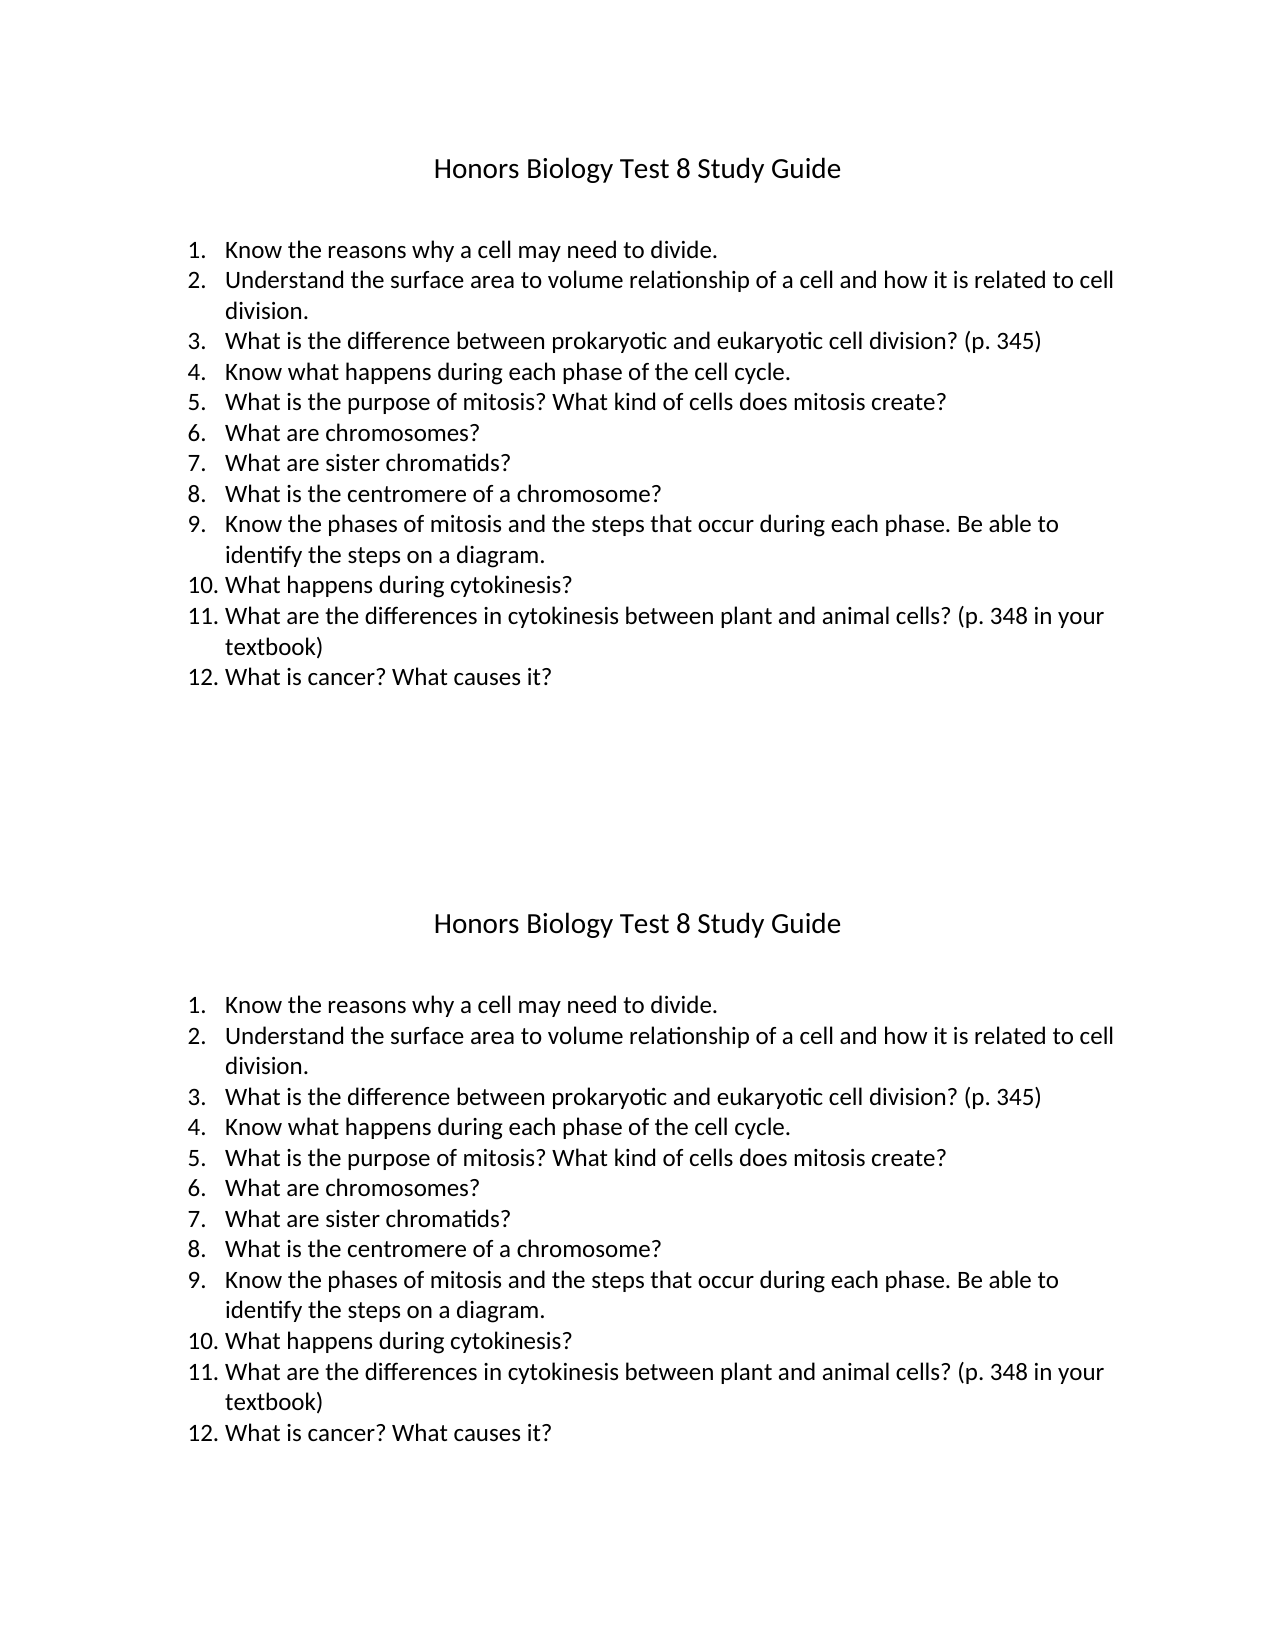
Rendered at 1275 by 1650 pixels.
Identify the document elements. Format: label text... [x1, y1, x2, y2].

text Honors Biology Test 8 Study Guide [150, 150, 1125, 186]
list Know the reasons why a cell may need to divide. [187, 989, 1125, 1020]
list What are the differences in cytokinesis between plant and animal cells? (p. 348 in your textbook) [187, 600, 1125, 661]
list What happens during cytokinesis? [187, 570, 1125, 600]
list What is the difference between prokaryotic and eukaryotic cell division? (p. 345) [187, 326, 1125, 356]
list What are chromosomes? [187, 417, 1125, 448]
list Know the reasons why a cell may need to divide. [187, 234, 1125, 264]
list What is the purpose of mitosis? What kind of cells does mitosis create? [187, 387, 1125, 417]
list Know what happens during each phase of the cell cycle. [187, 356, 1125, 387]
list What is cancer? What causes it? [187, 1417, 1125, 1447]
list Know what happens during each phase of the cell cycle. [187, 1111, 1125, 1142]
list What is the difference between prokaryotic and eukaryotic cell division? (p. 345) [187, 1081, 1125, 1111]
list Know the phases of mitosis and the steps that occur during each phase. Be able to identify the steps on a diagram. [187, 1264, 1125, 1325]
list What is the centromere of a chromosome? [187, 478, 1125, 509]
list Understand the surface area to volume relationship of a cell and how it is related to cell division. [187, 264, 1125, 326]
list Understand the surface area to volume relationship of a cell and how it is related to cell division. [187, 1020, 1125, 1081]
list What happens during cytokinesis? [187, 1325, 1125, 1356]
text Honors Biology Test 8 Study Guide [150, 905, 1125, 941]
list What are sister chromatids? [187, 1203, 1125, 1233]
list What are chromosomes? [187, 1172, 1125, 1203]
list What are sister chromatids? [187, 448, 1125, 478]
list What are the differences in cytokinesis between plant and animal cells? (p. 348 in your textbook) [187, 1356, 1125, 1417]
list What is the centromere of a chromosome? [187, 1233, 1125, 1264]
list What is the purpose of mitosis? What kind of cells does mitosis create? [187, 1142, 1125, 1172]
list Know the phases of mitosis and the steps that occur during each phase. Be able to identify the steps on a diagram. [187, 509, 1125, 570]
list What is cancer? What causes it? [187, 661, 1125, 692]
